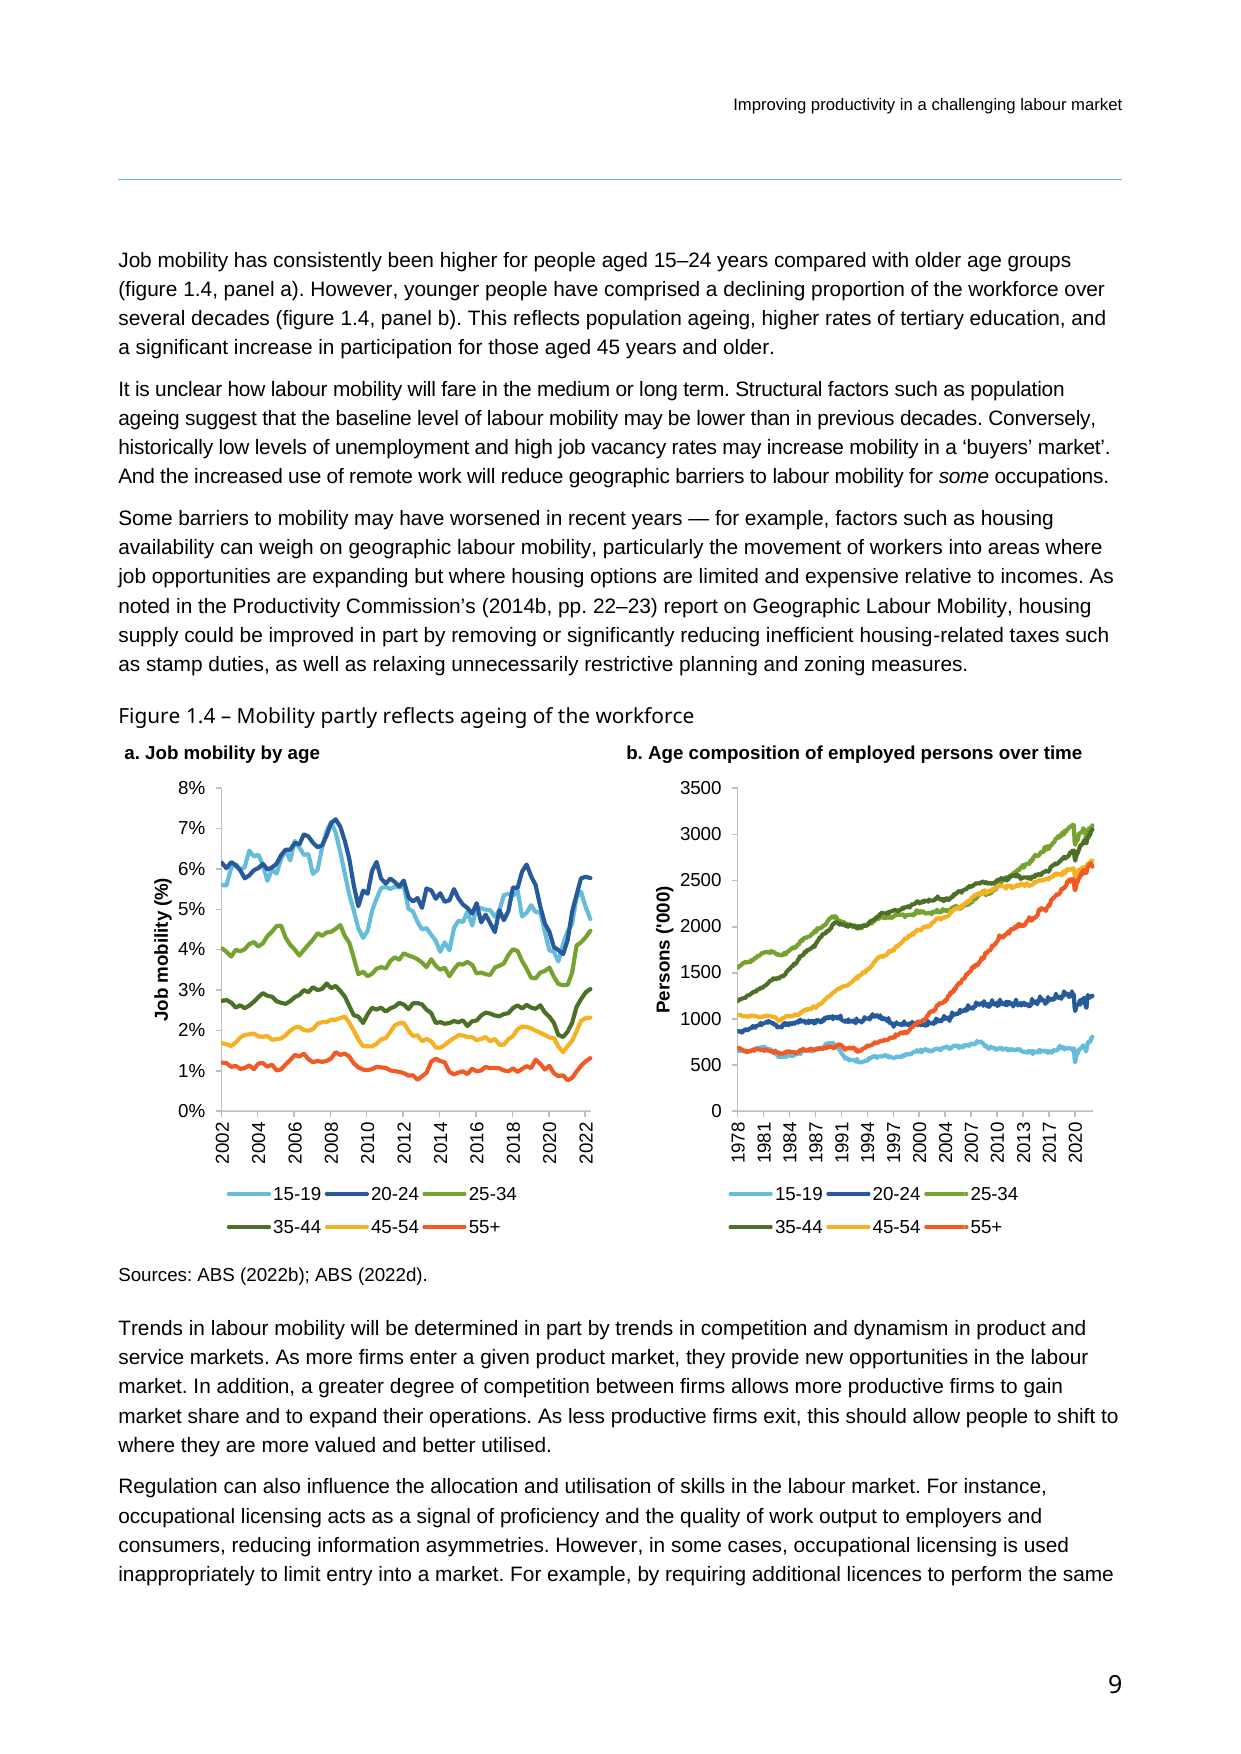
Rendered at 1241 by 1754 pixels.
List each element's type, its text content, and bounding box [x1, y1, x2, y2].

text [118, 1469, 1122, 1586]
text Some barriers to mobility may have worsened in recent years — for example, factors such as housing availability can weigh on geographic labour mobility, particularly the movement of workers into areas where job opportunities are expanding but where housing options are limited and expensive relative to incomes. As noted in the Productivity Commission’s (2014b, pp. 22–23) report on Geographic Labour Mobility, housing supply could be improved in part by removing or significantly reducing inefficient housing-related taxes such as stamp duties, as well as relaxing unnecessarily restrictive planning and zoning measures. [118, 501, 1122, 676]
text Job mobility has consistently been higher for people aged 15–24 years compared with older age groups (figure 1.4, panel a). However, younger people have comprised a declining proportion of the workforce over several decades (figure 1.4, panel b). This reflects population ageing, higher rates of tertiary education, and a significant increase in participation for those aged 45 years and older. [118, 242, 1122, 359]
table_header b. Age composition of employed persons over time [620, 734, 1122, 765]
text Sources: ABS (2022b); ABS (2022d). [118, 1263, 1122, 1286]
table_cell [118, 765, 620, 1255]
table_header a. Job mobility by age [118, 734, 620, 765]
subtitle Figure 1.4 – Mobility partly reflects ageing of the workforce [118, 701, 1122, 730]
table_cell [620, 765, 1122, 1255]
text It is unclear how labour mobility will fare in the medium or long term. Structural factors such as population ageing suggest that the baseline level of labour mobility may be lower than in previous decades. Conversely, historically low levels of unemployment and high job vacancy rates may increase mobility in a ‘buyers’ market’. And the increased use of remote work will reduce geographic barriers to labour mobility for some occupations. [118, 372, 1122, 488]
text Trends in labour mobility will be determined in part by trends in competition and dynamism in product and service markets. As more firms enter a given product market, they provide new opportunities in the labour market. In addition, a greater degree of competition between firms allows more productive firms to gain market share and to expand their operations. As less productive firms exit, this should allow people to shift to where they are more valued and better utilised. [118, 1311, 1122, 1457]
